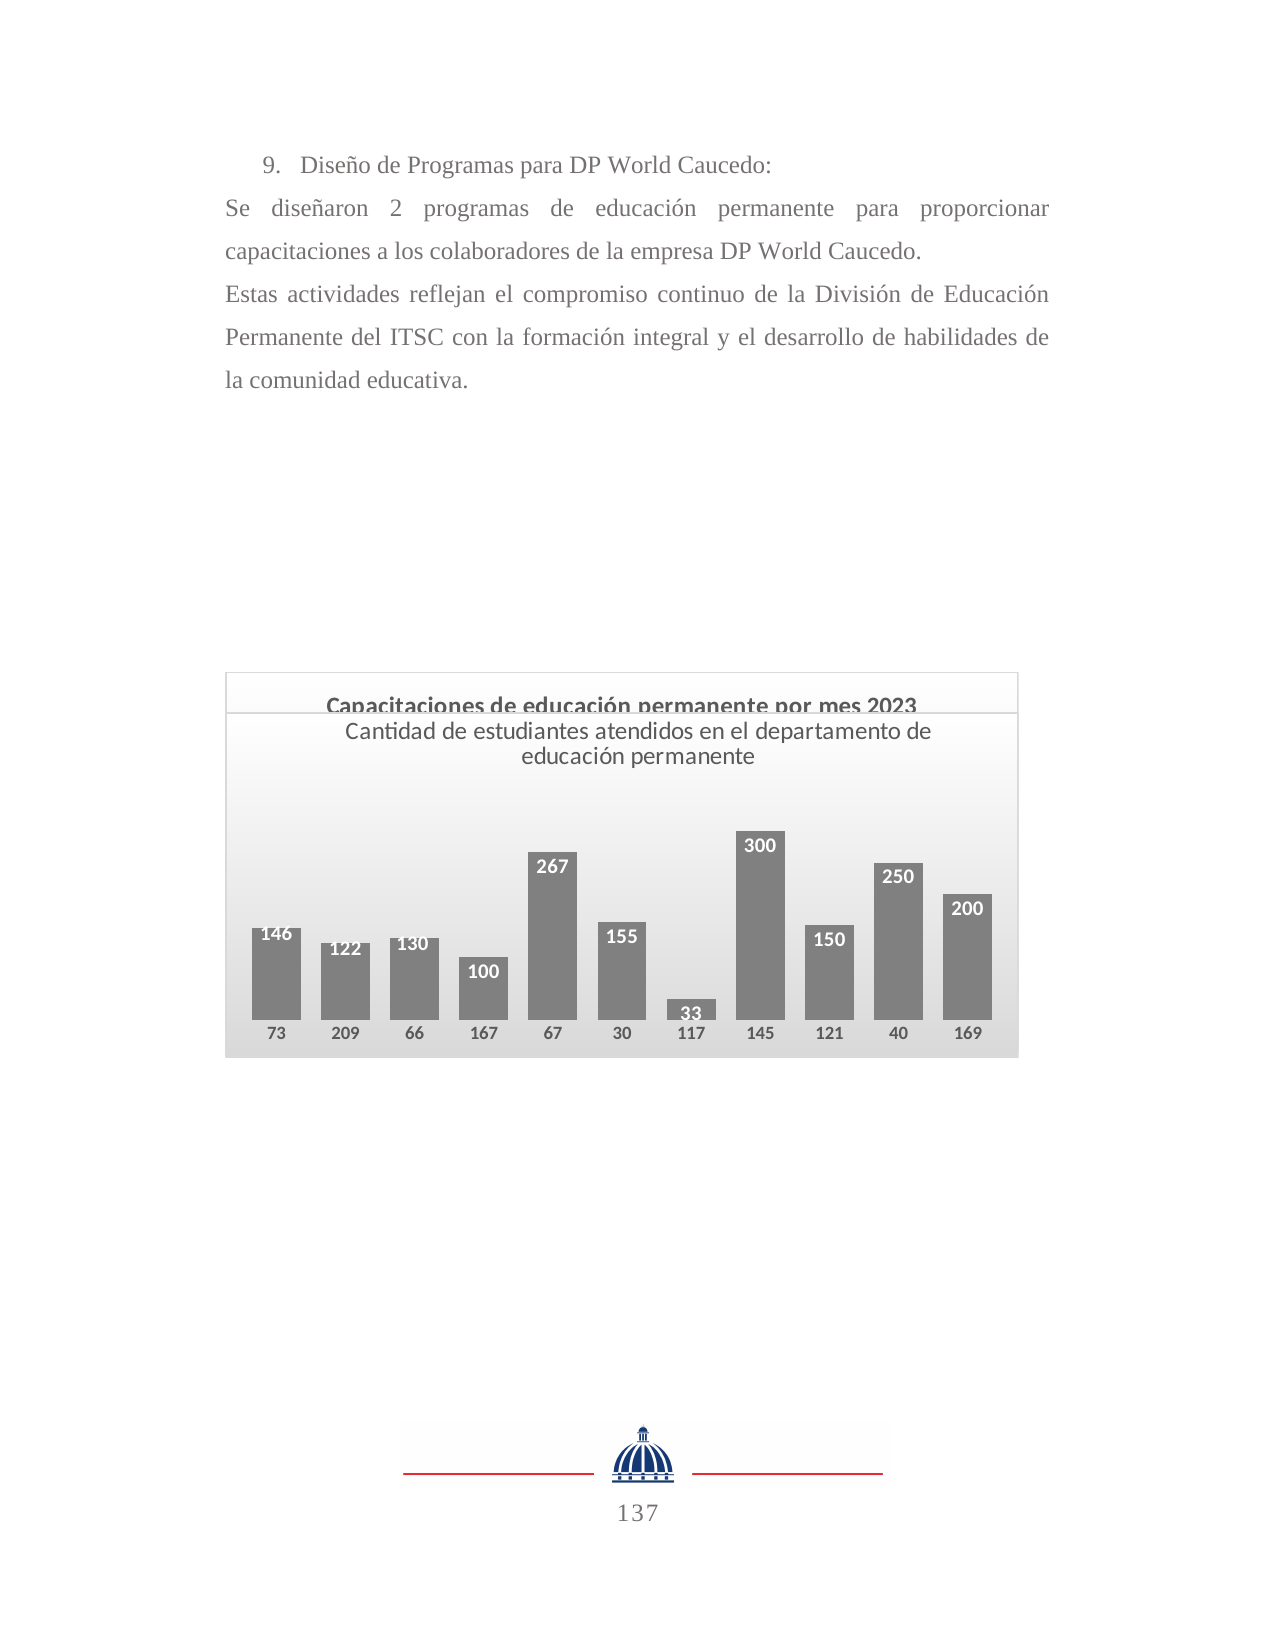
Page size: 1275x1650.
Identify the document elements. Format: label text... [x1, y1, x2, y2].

text Se diseñaron 2 programas de educación permanente para proporcionar capacitaciones a los colaboradores de la empresa DP World Caucedo. [225, 193, 1050, 265]
picture [399, 1421, 891, 1488]
text Estas actividades reflejan el compromiso continuo de la División de Educación Permanente del ITSC con la formación integral y el desarrollo de habilidades de la comunidad educativa. [225, 279, 1050, 394]
list Diseño de Programas para DP World Caucedo: [262, 150, 1050, 179]
